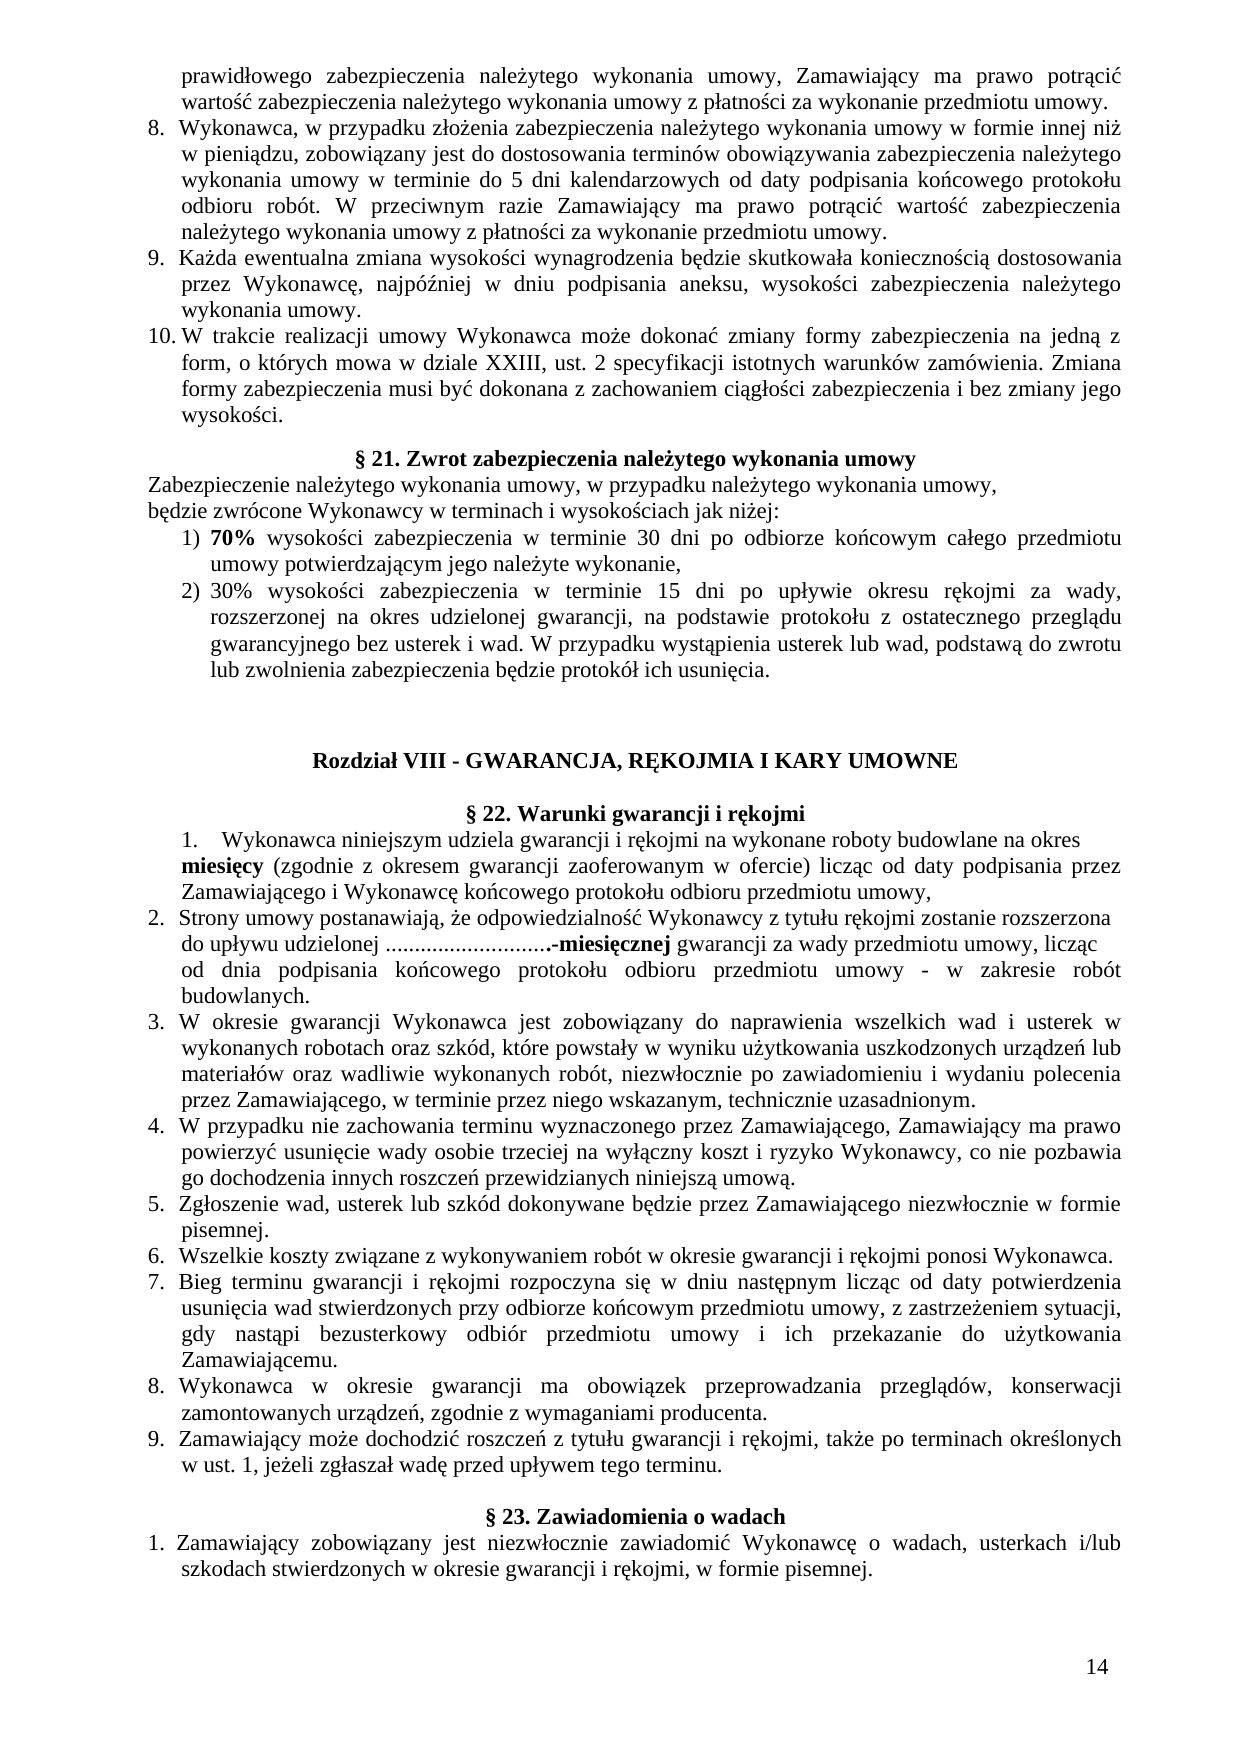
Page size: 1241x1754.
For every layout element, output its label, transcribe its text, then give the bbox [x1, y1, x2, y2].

list Zgłoszenie wad, usterek lub szkód dokonywane będzie przez Zamawiającego niezwłocznie w formie pisemnej. [148, 1191, 1123, 1243]
text do upływu udzielonej .-miesięcznej gwarancji za wady przedmiotu umowy, licząc [181, 930, 1123, 956]
text Zabezpieczenie należytego wykonania umowy, w przypadku należytego wykonania umowy, [148, 472, 1123, 498]
list Każda ewentualna zmiana wysokości wynagrodzenia będzie skutkowała koniecznością dostosowania przez Wykonawcę, najpóźniej w dniu podpisania aneksu, wysokości zabezpieczenia należytego wykonania umowy. [148, 245, 1123, 323]
list Bieg terminu gwarancji i rękojmi rozpoczyna się w dniu następnym licząc od daty potwierdzenia usunięcia wad stwierdzonych przy odbiorze końcowym przedmiotu umowy, z zastrzeżeniem sytuacji, gdy nastąpi bezusterkowy odbiór przedmiotu umowy i ich przekazanie do użytkowania Zamawiającemu. [148, 1269, 1123, 1373]
text będzie zwrócone Wykonawcy w terminach i wysokościach jak niżej: [148, 498, 1123, 524]
list W okresie gwarancji Wykonawca jest zobowiązany do naprawienia wszelkich wad i usterek w wykonanych robotach oraz szkód, które powstały w wyniku użytkowania uszkodzonych urządzeń lub materiałów oraz wadliwie wykonanych robót, niezwłocznie po zawiadomieniu i wydaniu polecenia przez Zamawiającego, w terminie przez niego wskazanym, technicznie uzasadnionym. [148, 1008, 1123, 1113]
list Wykonawca w okresie gwarancji ma obowiązek przeprowadzania przeglądów, konserwacji zamontowanych urządzeń, zgodnie z wymaganiami producenta. [148, 1373, 1123, 1425]
list W przypadku nie zachowania terminu wyznaczonego przez Zamawiającego, Zamawiający ma prawo powierzyć usunięcie wady osobie trzeciej na wyłączny koszt i ryzyko Wykonawcy, co nie pozbawia go dochodzenia innych roszczeń przewidzianych niniejszą umową. [148, 1113, 1123, 1191]
list Zamawiający zobowiązany jest niezwłocznie zawiadomić Wykonawcę o wadach, usterkach i/lub szkodach stwierdzonych w okresie gwarancji i rękojmi, w formie pisemnej. [148, 1529, 1123, 1581]
list Wszelkie koszty związane z wykonywaniem robót w okresie gwarancji i rękojmi ponosi Wykonawca. [148, 1243, 1123, 1269]
list Wykonawca niniejszym udziela gwarancji i rękojmi na wykonane roboty budowlane na okres miesięcy (zgodnie z okresem gwarancji zaoferowanym w ofercie) licząc od daty podpisania przez Zamawiającego i Wykonawcę końcowego protokołu odbioru przedmiotu umowy, [181, 826, 1123, 904]
list 70% wysokości zabezpieczenia w terminie 30 dni po odbiorze końcowym całego przedmiotu umowy potwierdzającym jego należyte wykonanie, [181, 524, 1123, 577]
text § 23. Zawiadomienia o wadach [148, 1503, 1123, 1529]
text Rozdział VIII - GWARANCJA, RĘKOJMIA I KARY UMOWNE [148, 747, 1123, 773]
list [148, 63, 1123, 115]
list Zamawiający może dochodzić roszczeń z tytułu gwarancji i rękojmi, także po terminach określonych w ust. 1, jeżeli zgłaszał wadę przed upływem tego terminu. [148, 1425, 1123, 1477]
text § 22. Warunki gwarancji i rękojmi [148, 773, 1123, 826]
list Strony umowy postanawiają, że odpowiedzialność Wykonawcy z tytułu rękojmi zostanie rozszerzona [148, 904, 1123, 930]
list 30% wysokości zabezpieczenia w terminie 15 dni po upływie okresu rękojmi za wady, rozszerzonej na okres udzielonej gwarancji, na podstawie protokołu z ostatecznego przeglądu gwarancyjnego bez usterek i wad. W przypadku wystąpienia usterek lub wad, podstawą do zwrotu lub zwolnienia zabezpieczenia będzie protokół ich usunięcia. [181, 577, 1123, 683]
list Wykonawca, w przypadku złożenia zabezpieczenia należytego wykonania umowy w formie innej niż w pieniądzu, zobowiązany jest do dostosowania terminów obowiązywania zabezpieczenia należytego wykonania umowy w terminie do 5 dni kalendarzowych od daty podpisania końcowego protokołu odbioru robót. W przeciwnym razie Zamawiający ma prawo potrącić wartość zabezpieczenia należytego wykonania umowy z płatności za wykonanie przedmiotu umowy. [148, 115, 1123, 245]
list W trakcie realizacji umowy Wykonawca może dokonać zmiany formy zabezpieczenia na jedną z form, o których mowa w dziale XXIII, ust. 2 specyfikacji istotnych warunków zamówienia. Zmiana formy zabezpieczenia musi być dokonana z zachowaniem ciągłości zabezpieczenia i bez zmiany jego wysokości. [148, 323, 1123, 427]
text od dnia podpisania końcowego protokołu odbioru przedmiotu umowy - w zakresie robót budowlanych. [181, 956, 1123, 1008]
text § 21. Zwrot zabezpieczenia należytego wykonania umowy [148, 446, 1123, 472]
